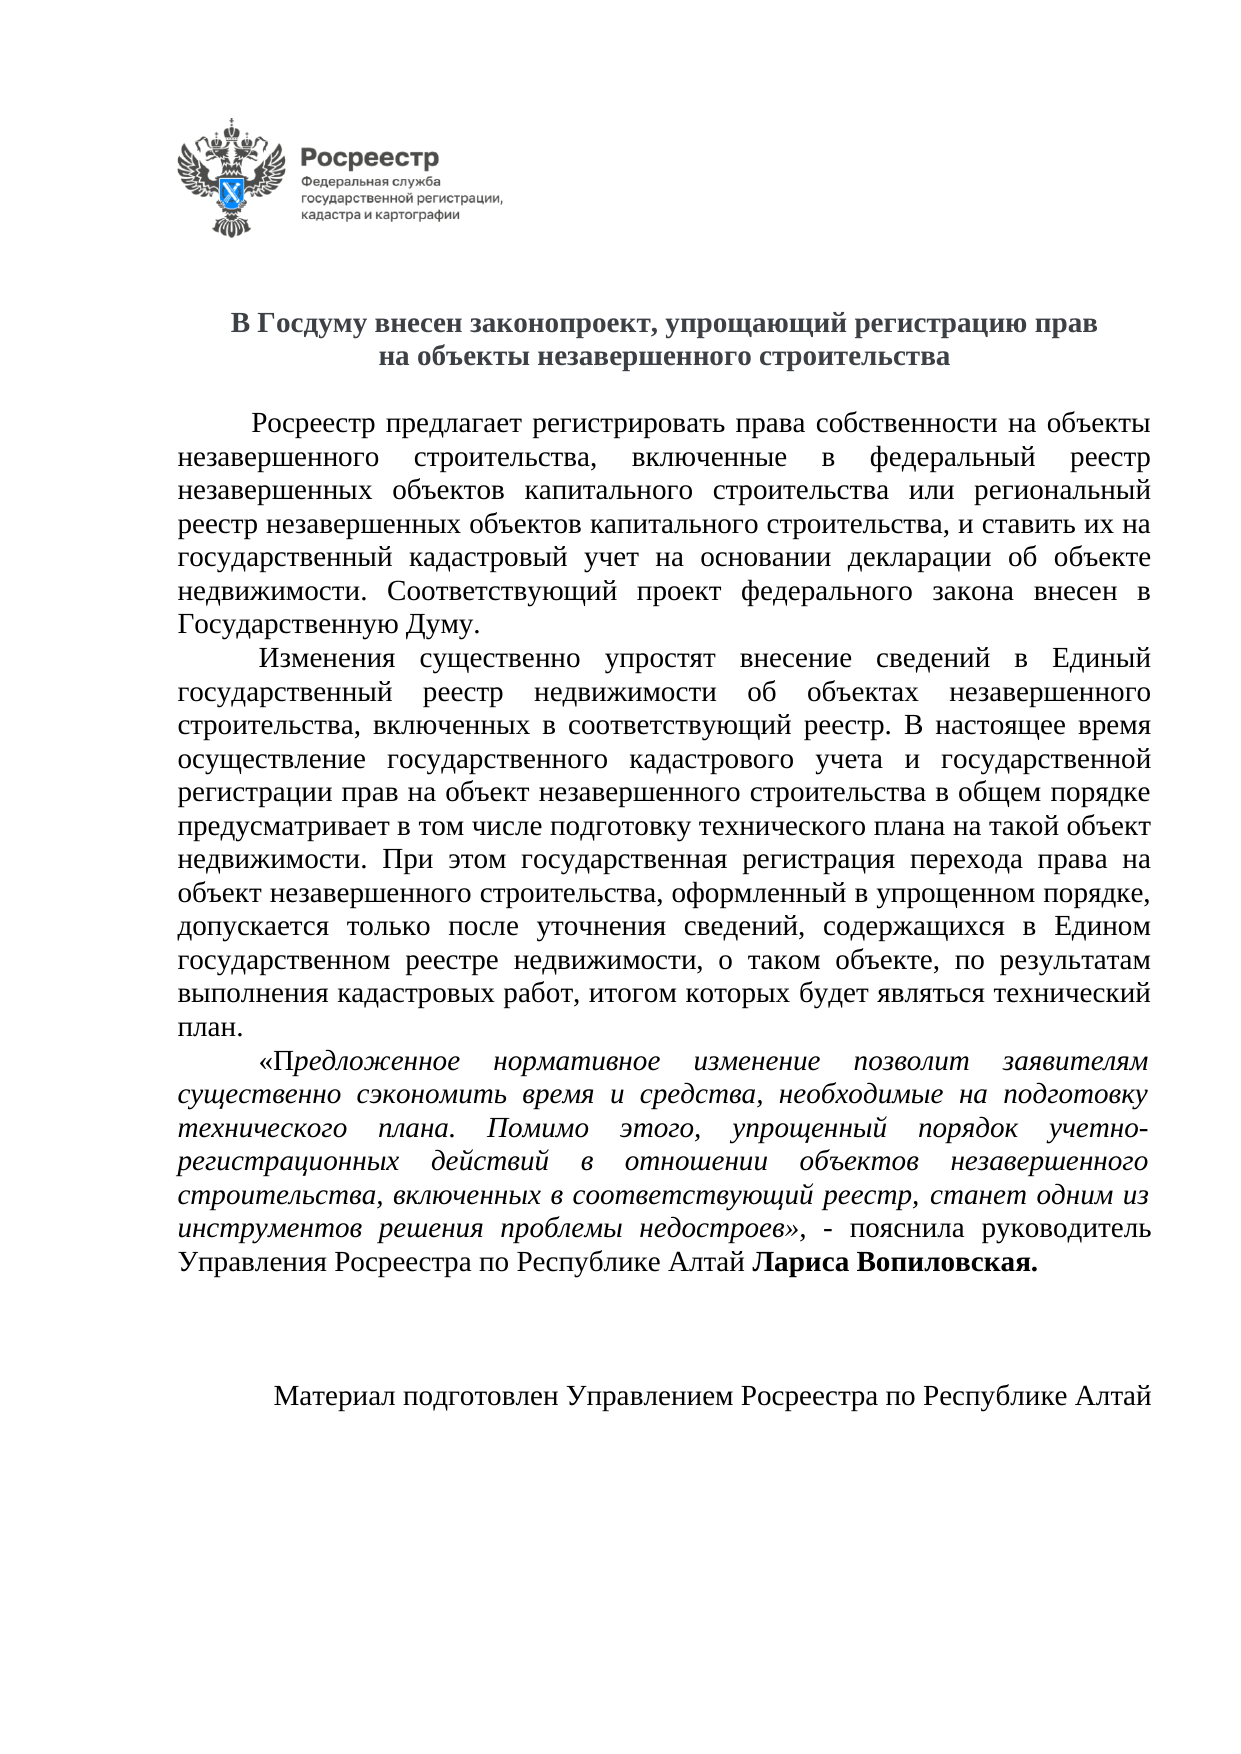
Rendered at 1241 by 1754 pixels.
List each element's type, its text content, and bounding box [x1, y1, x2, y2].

text на объекты незавершенного строительства [177, 338, 1152, 372]
text «Предложенное нормативное изменение позволит заявителям существенно сэкономить время и средства, необходимые на подготовку технического плана. Помимо этого, упрощенный порядок учетно-регистрационных действий в отношении объектов незавершенного строительства, включенных в соответствующий реестр, станет одним из инструментов решения проблемы недостроев», - пояснила руководитель Управления Росреестра по Республике Алтай Лариса Вопиловская. [177, 1043, 1152, 1277]
text Материал подготовлен Управлением Росреестра по Республике Алтай [177, 1378, 1152, 1412]
text В Госдуму внесен законопроект, упрощающий регистрацию прав [177, 305, 1152, 338]
picture [177, 118, 503, 238]
text Росреестр предлагает регистрировать права собственности на объекты незавершенного строительства, включенные в федеральный реестр незавершенных объектов капитального строительства или региональный реестр незавершенных объектов капитального строительства, и ставить их на государственный кадастровый учет на основании декларации об объекте недвижимости. Соответствующий проект федерального закона внесен в Государственную Думу. [177, 405, 1152, 640]
text Изменения существенно упростят внесение сведений в Единый государственный реестр недвижимости об объектах незавершенного строительства, включенных в соответствующий реестр. В настоящее время осуществление государственного кадастрового учета и государственной регистрации прав на объект незавершенного строительства в общем порядке предусматривает в том числе подготовку технического плана на такой объект недвижимости. При этом государственная регистрация перехода права на объект незавершенного строительства, оформленный в упрощенном порядке, допускается только после уточнения сведений, содержащихся в Едином государственном реестре недвижимости, о таком объекте, по результатам выполнения кадастровых работ, итогом которых будет являться технический план. [177, 640, 1152, 1043]
